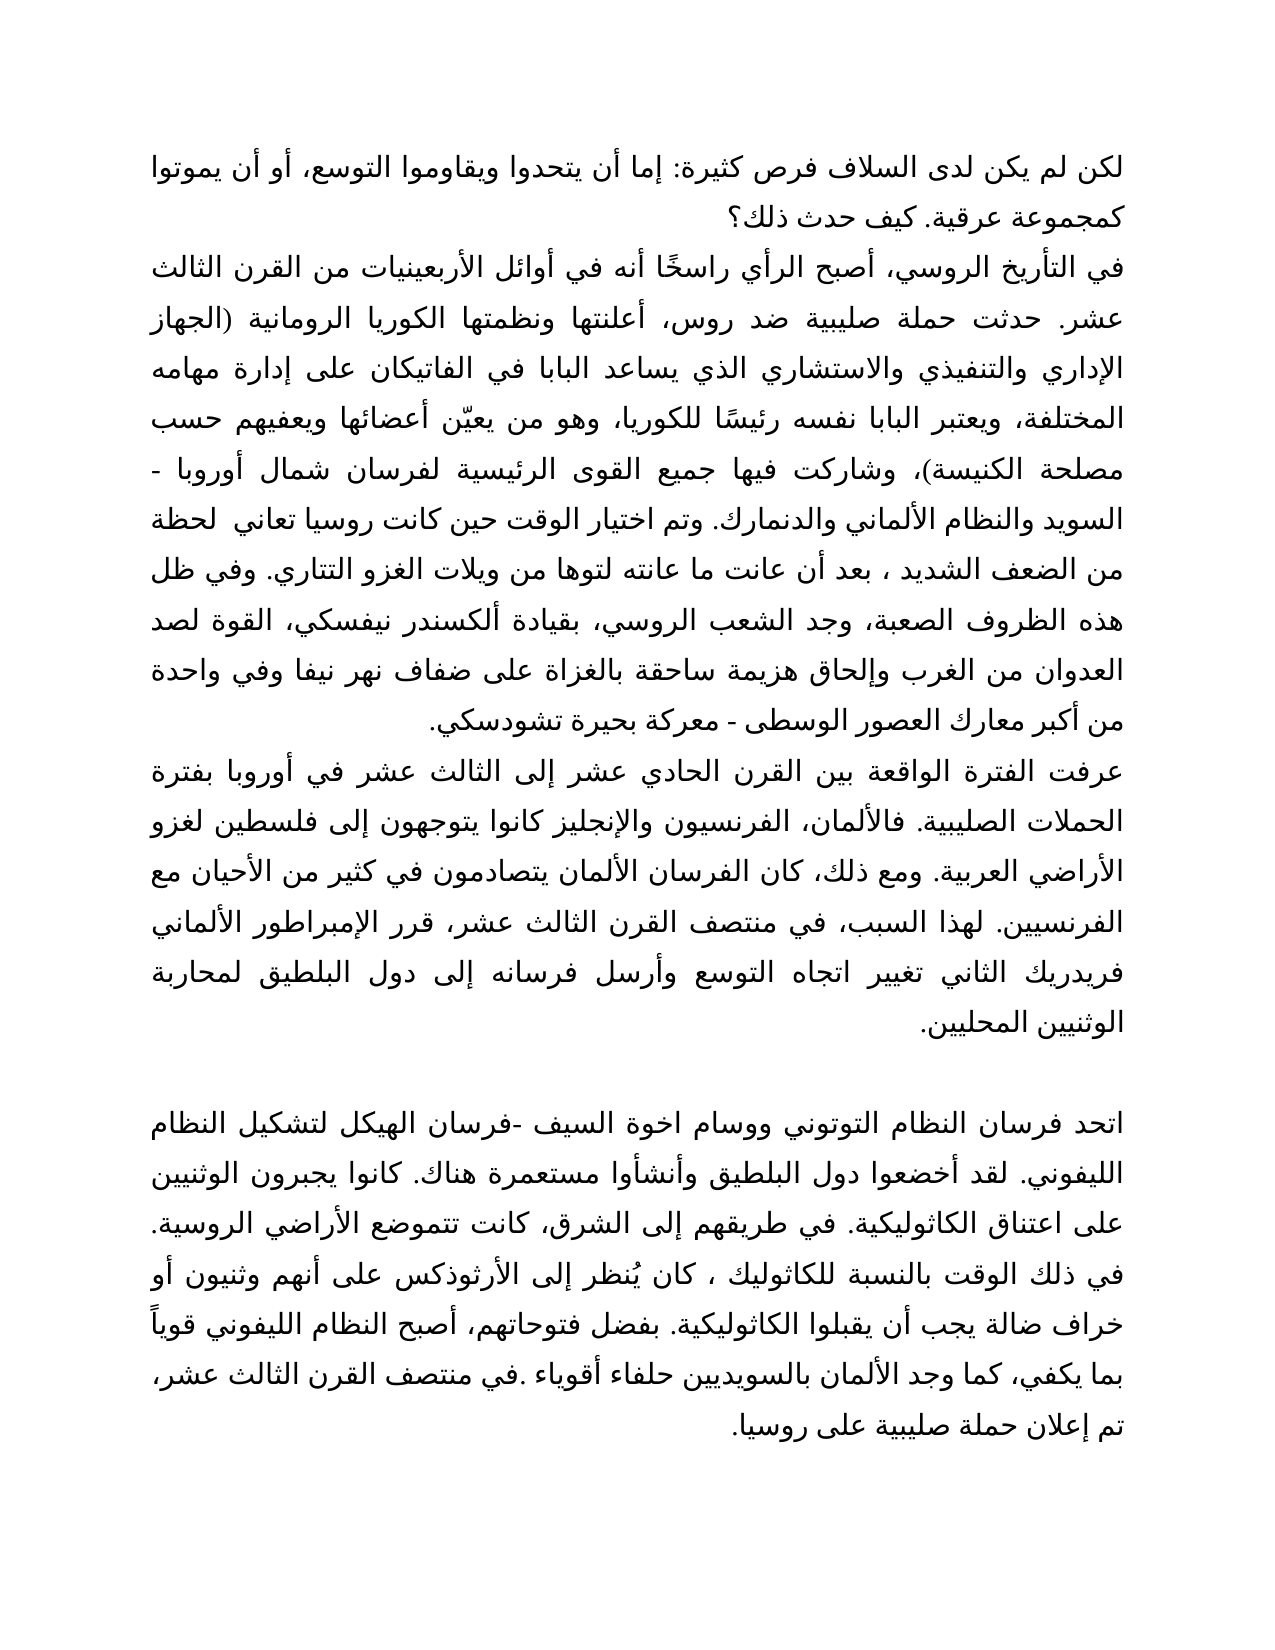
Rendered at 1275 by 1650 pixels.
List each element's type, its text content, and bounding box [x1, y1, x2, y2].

text في التأريخ الروسي، أصبح الرأي راسخًا أنه في أوائل الأربعينيات من القرن الثالث عشر. حدثت حملة صليبية ضد روس، أعلنتها ونظمتها الكوريا الرومانية (الجهاز الإداري والتنفيذي والاستشاري الذي يساعد البابا في الفاتيكان على إدارة مهامه المختلفة، ويعتبر البابا نفسه رئيسًا للكوريا، وهو من يعيّن أعضائها ويعفيهم حسب مصلحة الكنيسة)، وشاركت فيها جميع القوى الرئيسية لفرسان شمال أوروبا - السويد والنظام الألماني والدنمارك. وتم اختيار الوقت حين كانت روسيا تعاني لحظة من الضعف الشديد ، بعد أن عانت ما عانته لتوها من ويلات الغزو التتاري. وفي ظل هذه الظروف الصعبة، وجد الشعب الروسي، بقيادة ألكسندر نيفسكي، القوة لصد العدوان من الغرب وإلحاق هزيمة ساحقة بالغزاة على ضفاف نهر نيفا وفي واحدة من أكبر معارك العصور الوسطى - معركة بحيرة تشودسكي. [150, 251, 1125, 737]
text عرفت الفترة الواقعة بين القرن الحادي عشر إلى الثالث عشر في أوروبا بفترة الحملات الصليبية. فالألمان، الفرنسيون والإنجليز كانوا يتوجهون إلى فلسطين لغزو الأراضي العربية. ومع ذلك، كان الفرسان الألمان يتصادمون في كثير من الأحيان مع الفرنسيين. لهذا السبب، في منتصف القرن الثالث عشر، قرر الإمبراطور الألماني فريدريك الثاني تغيير اتجاه التوسع وأرسل فرسانه إلى دول البلطيق لمحاربة الوثنيين المحليين. [150, 754, 1125, 1039]
text لكن لم يكن لدى السلاف فرص كثيرة: إما أن يتحدوا ويقاوموا التوسع، أو أن يموتوا كمجموعة عرقية. كيف حدث ذلك؟ [150, 150, 1125, 234]
text اتحد فرسان النظام التوتوني ووسام اخوة السيف -فرسان الهيكل لتشكيل النظام الليفوني. لقد أخضعوا دول البلطيق وأنشأوا مستعمرة هناك. كانوا يجبرون الوثنيين على اعتناق الكاثوليكية. في طريقهم إلى الشرق، كانت تتموضع الأراضي الروسية. في ذلك الوقت بالنسبة للكاثوليك ، كان يُنظر إلى الأرثوذكس على أنهم وثنيون أو خراف ضالة يجب أن يقبلوا الكاثوليكية. بفضل فتوحاتهم، أصبح النظام الليفوني قوياً بما يكفي، كما وجد الألمان بالسويديين حلفاء أقوياء .في منتصف القرن الثالث عشر، تم إعلان حملة صليبية على روسيا. [150, 1106, 1125, 1441]
